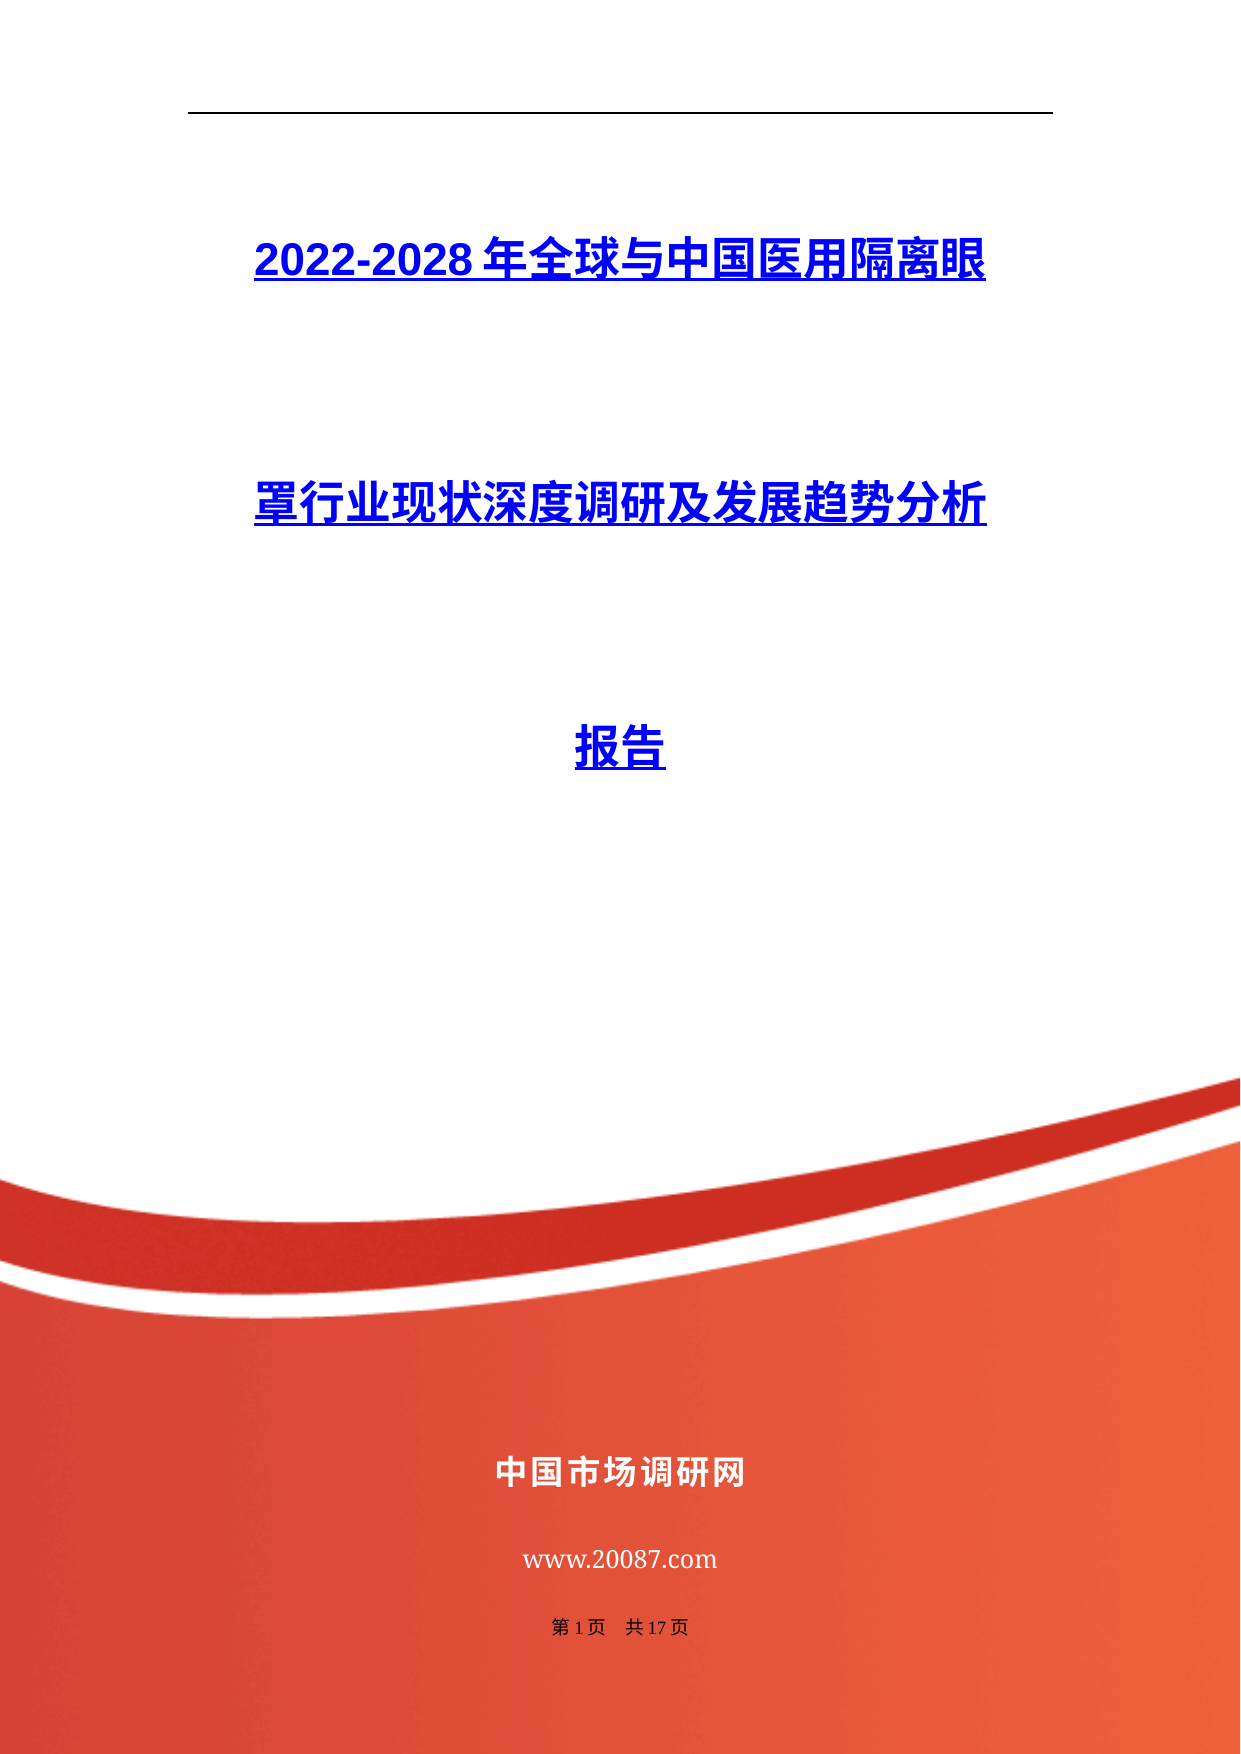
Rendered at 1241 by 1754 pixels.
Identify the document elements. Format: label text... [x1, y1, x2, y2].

table_header 2022-2028年全球与中国医用隔离眼罩行业现状深度调研及发展趋势分析报告 [188, 207, 1053, 871]
picture [0, 1006, 1241, 1754]
subtitle 中国市场调研网 [187, 1437, 1053, 1502]
text www.20087.com [187, 1526, 1053, 1591]
